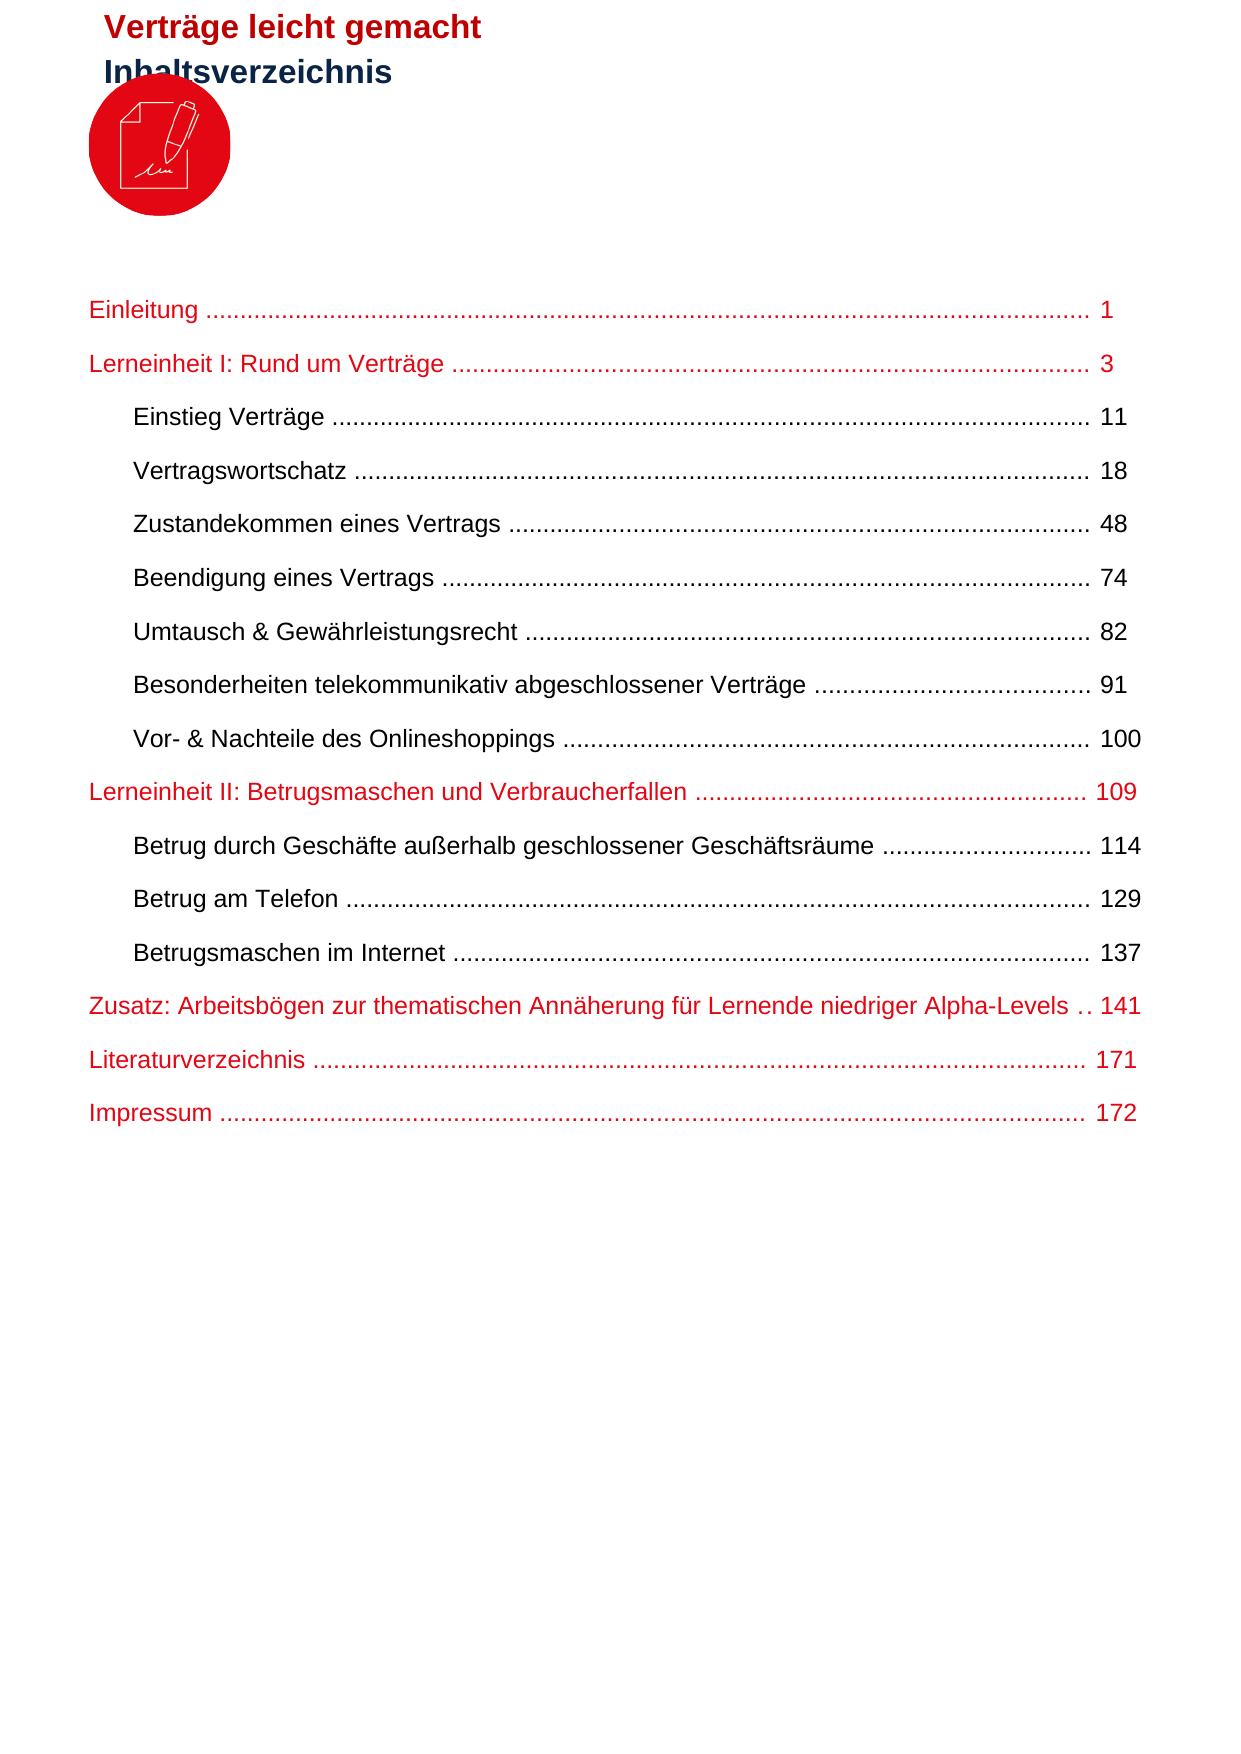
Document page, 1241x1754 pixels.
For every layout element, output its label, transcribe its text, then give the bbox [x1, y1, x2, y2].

text Betrug durch Geschäfte außerhalb geschlossener Geschäftsräume 112 [133, 831, 1152, 859]
text Zusatz: Arbeitsbögen zur thematischen Annäherung für Lernende niedriger Alpha-Levels 135 [89, 991, 1152, 1020]
text Lerneinheit II: Betrugsmaschen und Verbraucherfallen 107 [89, 777, 1152, 806]
text Einstieg Verträge 11 [133, 402, 1152, 431]
text Umtausch & Gewährleistungsrecht 80 [133, 617, 1152, 645]
text Beendigung eines Vertrags 72 [133, 563, 1152, 592]
text Betrug am Telefon 124 [133, 884, 1152, 913]
text Zustandekommen eines Vertrags 47 [133, 509, 1152, 538]
text Vor- & Nachteile des Onlineshoppings 98 [133, 724, 1152, 752]
text Vertragswortschatz 18 [133, 456, 1152, 485]
picture [88, 73, 231, 216]
text Lerneinheit I: Rund um Verträge 3 [89, 349, 1152, 378]
text Besonderheiten telekommunikativ abgeschlossener Verträge 89 [133, 670, 1152, 699]
text Betrugsmaschen im Internet 132 [133, 938, 1152, 967]
